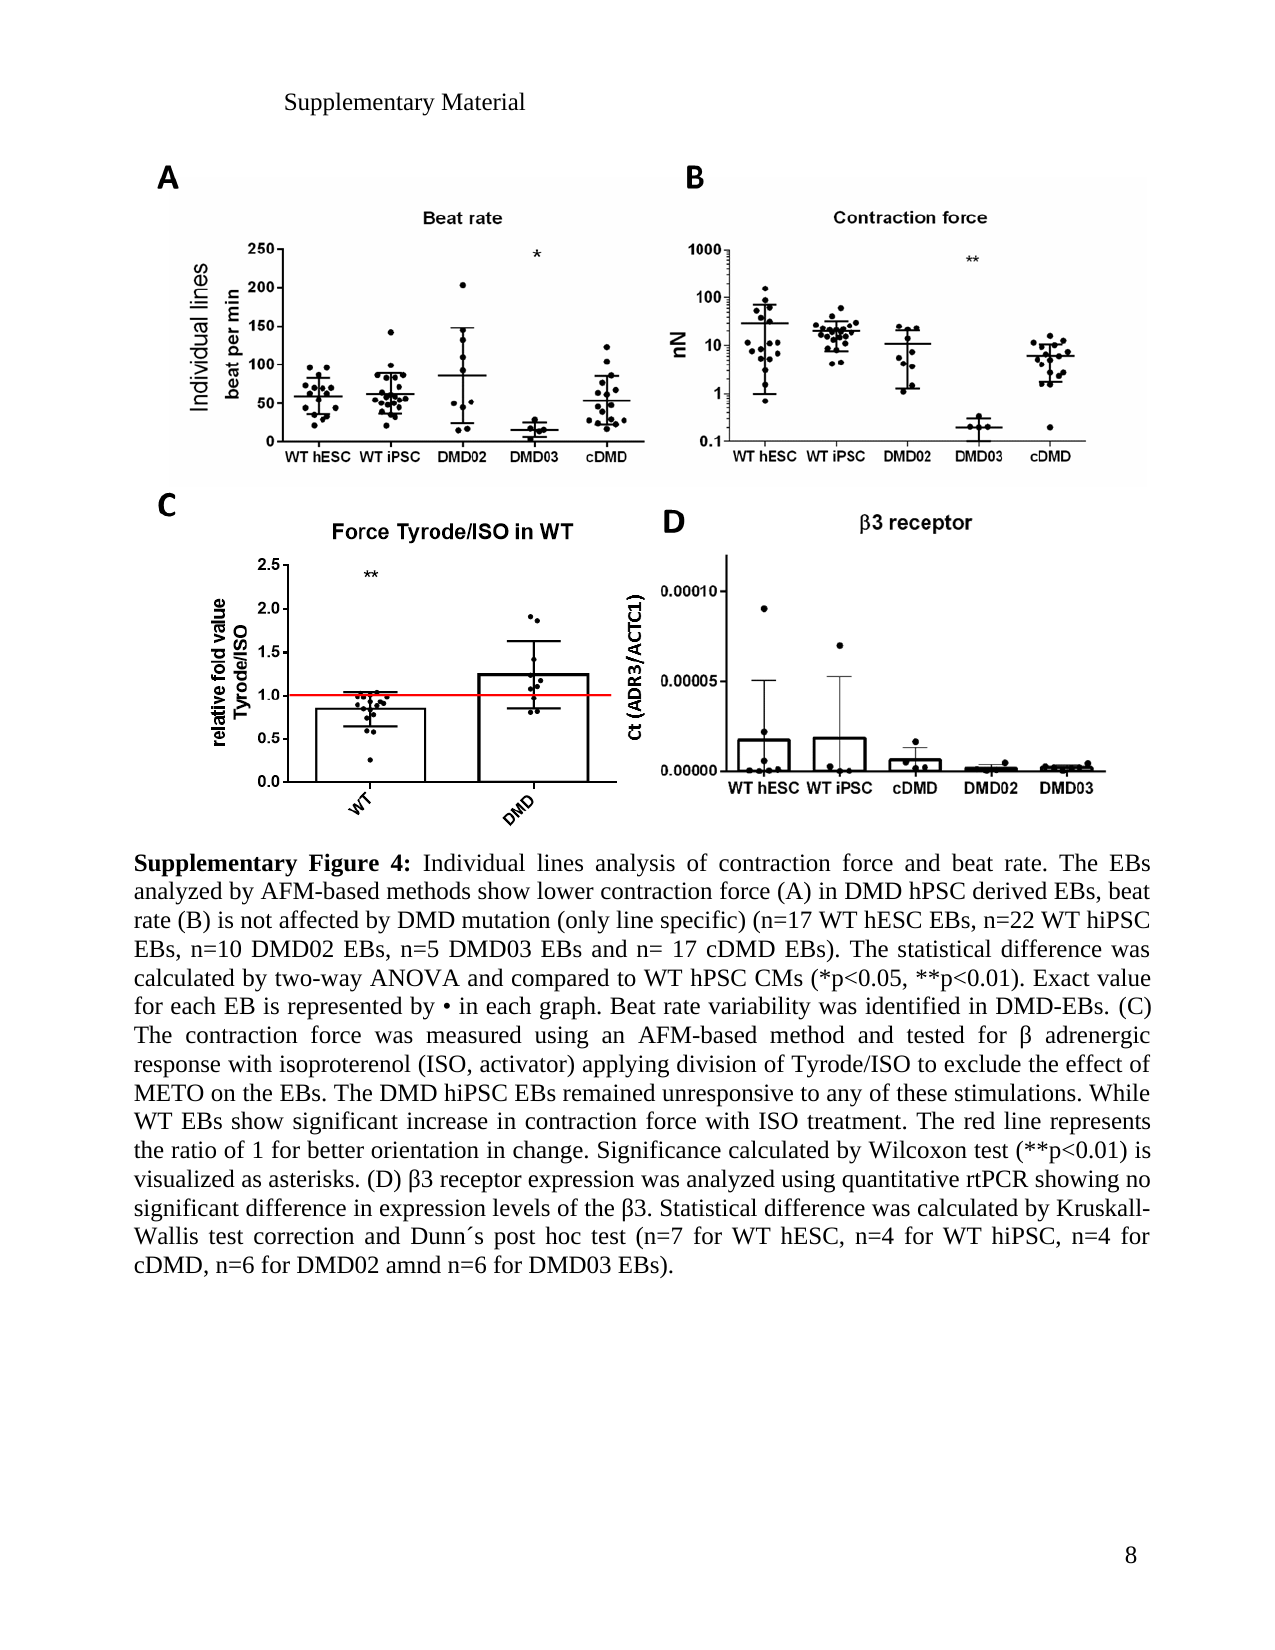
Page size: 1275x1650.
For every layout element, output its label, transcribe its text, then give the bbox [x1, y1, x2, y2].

picture [133, 141, 1153, 848]
text Supplementary Figure 4: Individual lines analysis of contraction force and beat rate. The EBs analyzed by AFM-based methods show lower contraction force (A) in DMD hPSC derived EBs, beat rate (B) is not affected by DMD mutation (only line specific) (n=17 WT hESC EBs, n=22 WT hiPSC EBs, n=10 DMD02 EBs, n=5 DMD03 EBs and n= 17 cDMD EBs). The statistical difference was calculated by two-way ANOVA and compared to WT hPSC CMs (*p<0.05, **p<0.01). Exact value for each EB is represented by • in each graph. Beat rate variability was identified in DMD-EBs. (C) The contraction force was measured using an AFM-based method and tested for β adrenergic response with isoproterenol (ISO, activator) applying division of Tyrode/ISO to exclude the effect of METO on the EBs. The DMD hiPSC EBs remained unresponsive to any of these stimulations. While WT EBs show significant increase in contraction force with ISO treatment. The red line represents the ratio of 1 for better orientation in change. Significance calculated by Wilcoxon test (**p<0.01) is visualized as asterisks. (D) β3 receptor expression was analyzed using quantitative rtPCR showing no significant difference in expression levels of the β3. Statistical difference was calculated by Kruskall-Wallis test correction and Dunn´s post hoc test (n=7 for WT hESC, n=4 for WT hiPSC, n=4 for cDMD, n=6 for DMD02 amnd n=6 for DMD03 EBs). [133, 848, 1152, 1279]
